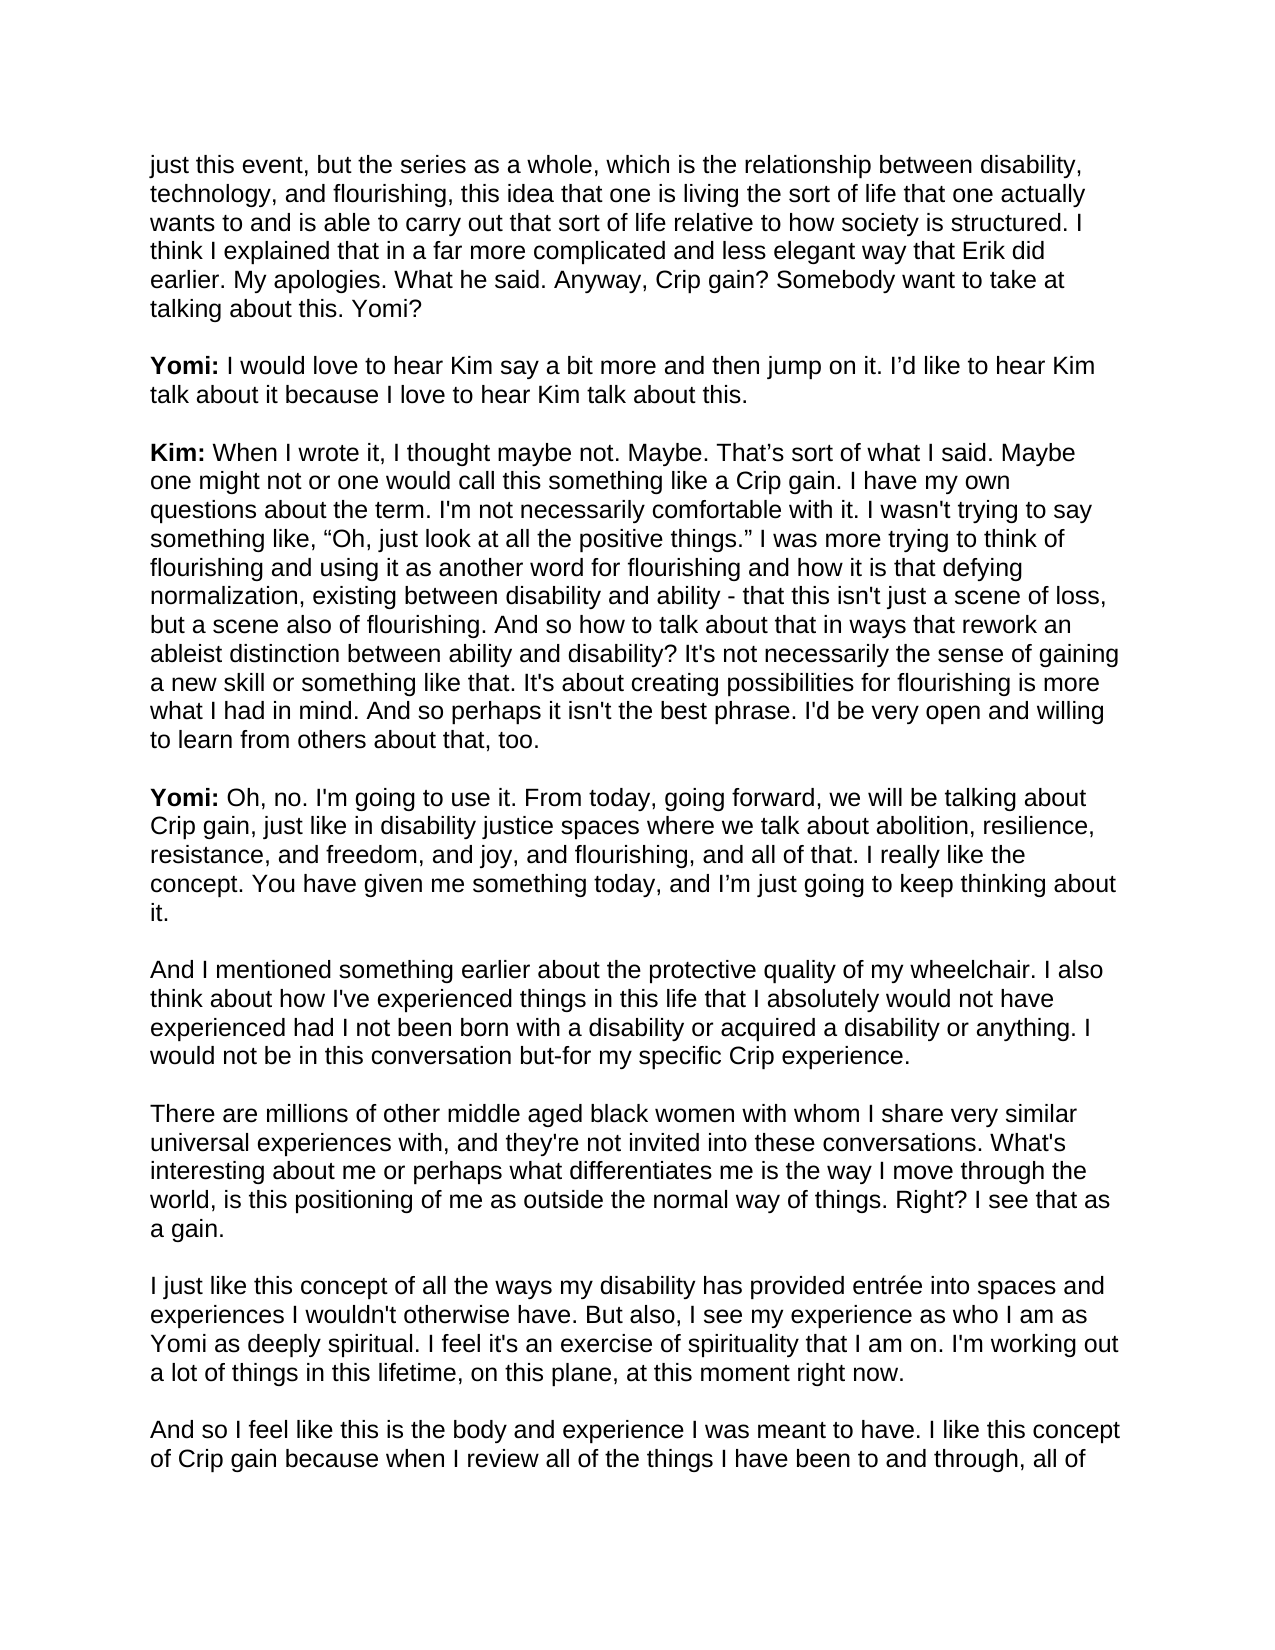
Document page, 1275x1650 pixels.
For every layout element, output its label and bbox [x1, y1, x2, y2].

text [150, 150, 1125, 1472]
